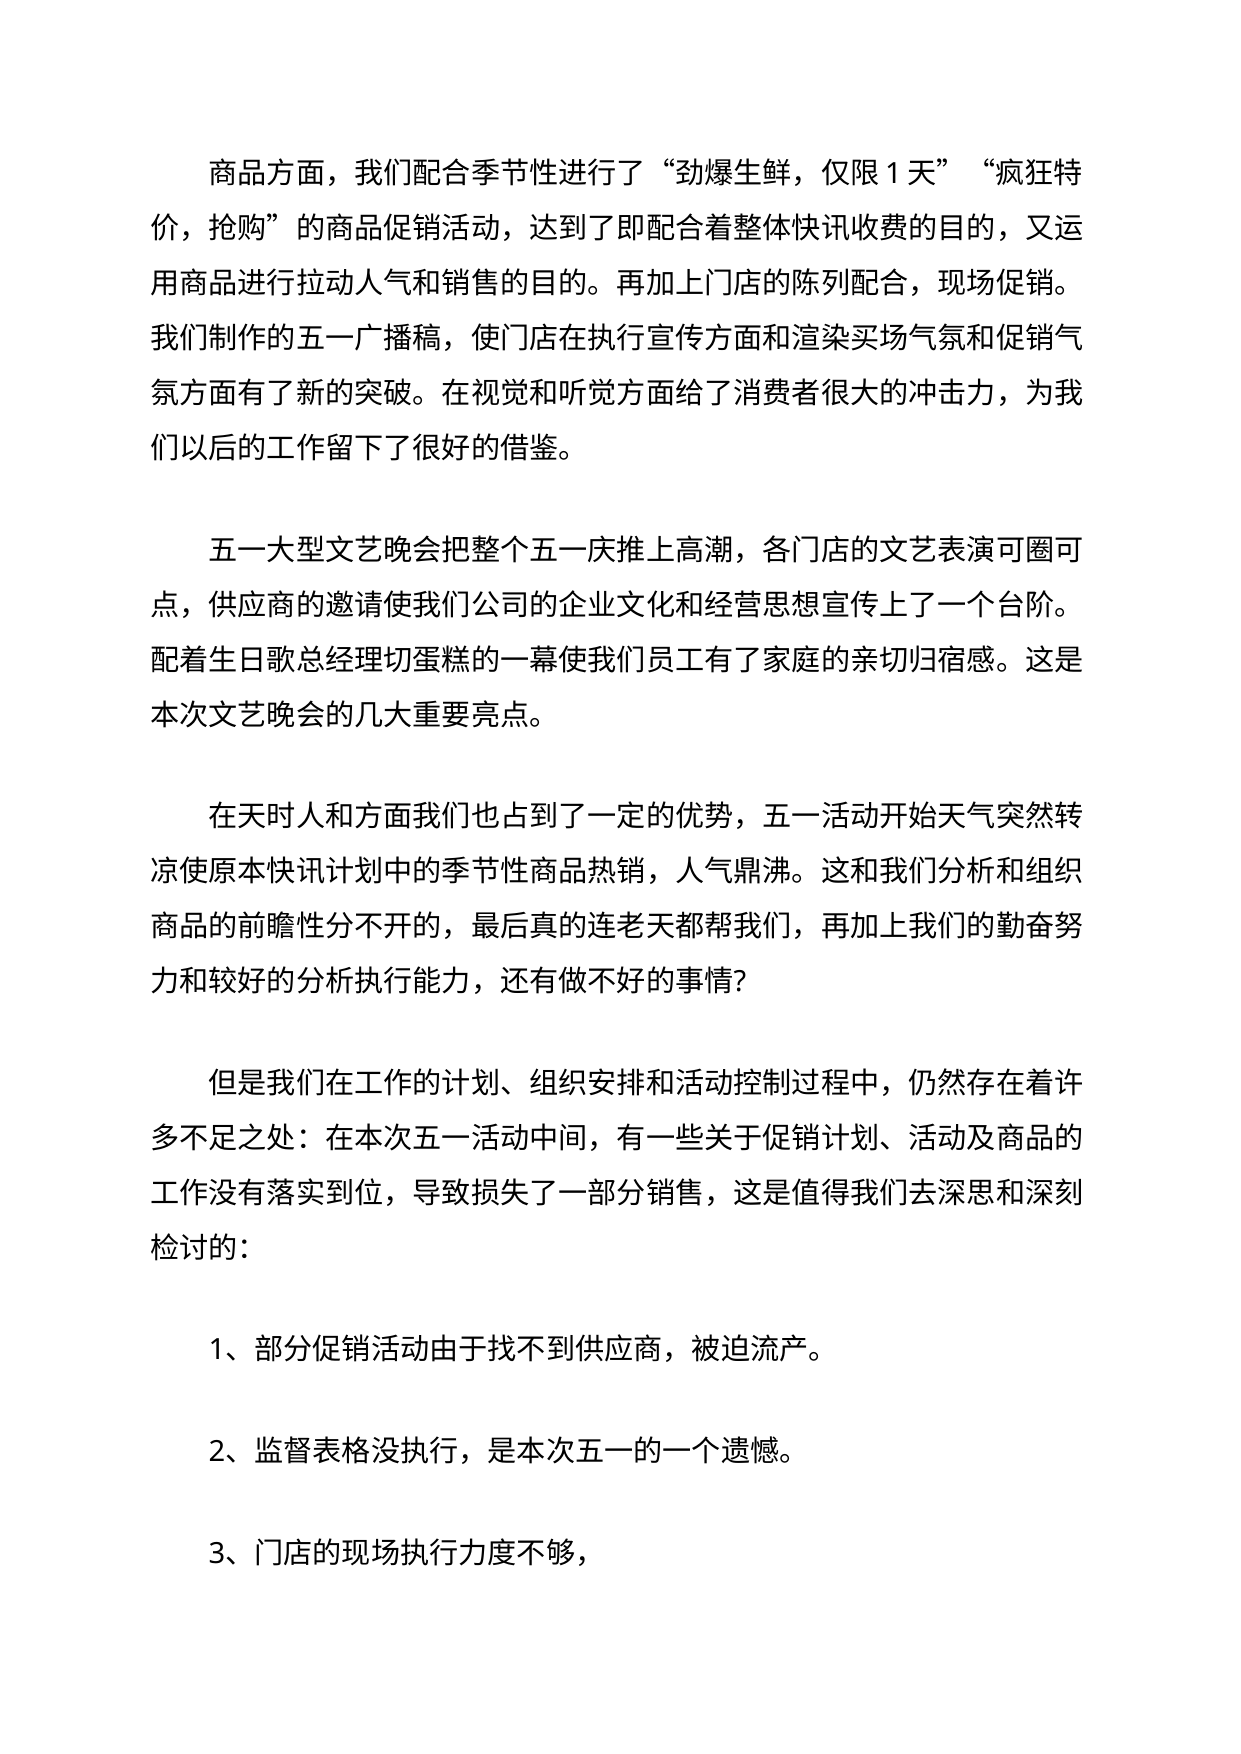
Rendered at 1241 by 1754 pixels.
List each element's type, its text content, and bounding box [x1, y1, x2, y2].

text 3、门店的现场执行力度不够， [150, 1530, 1090, 1572]
text 2、监督表格没执行，是本次五一的一个遗憾。 [150, 1428, 1090, 1470]
text 在天时人和方面我们也占到了一定的优势，五一活动开始天气突然转凉使原本快讯计划中的季节性商品热销，人气鼎沸。这和我们分析和组织商品的前瞻性分不开的，最后真的连老天都帮我们，再加上我们的勤奋努力和较好的分析执行能力，还有做不好的事情? [150, 793, 1090, 1000]
text 五一大型文艺晚会把整个五一庆推上高潮，各门店的文艺表演可圈可点，供应商的邀请使我们公司的企业文化和经营思想宣传上了一个台阶。配着生日歌总经理切蛋糕的一幕使我们员工有了家庭的亲切归宿感。这是本次文艺晚会的几大重要亮点。 [150, 526, 1090, 733]
text 1、部分促销活动由于找不到供应商，被迫流产。 [150, 1326, 1090, 1368]
text 但是我们在工作的计划、组织安排和活动控制过程中，仍然存在着许多不足之处：在本次五一活动中间，有一些关于促销计划、活动及商品的工作没有落实到位，导致损失了一部分销售，这是值得我们去深思和深刻检讨的： [150, 1059, 1090, 1266]
text 商品方面，我们配合季节性进行了“劲爆生鲜，仅限1天”“疯狂特价，抢购”的商品促销活动，达到了即配合着整体快讯收费的目的，又运用商品进行拉动人气和销售的目的。再加上门店的陈列配合，现场促销。我们制作的五一广播稿，使门店在执行宣传方面和渲染买场气氛和促销气氛方面有了新的突破。在视觉和听觉方面给了消费者很大的冲击力，为我们以后的工作留下了很好的借鉴。 [150, 150, 1090, 467]
